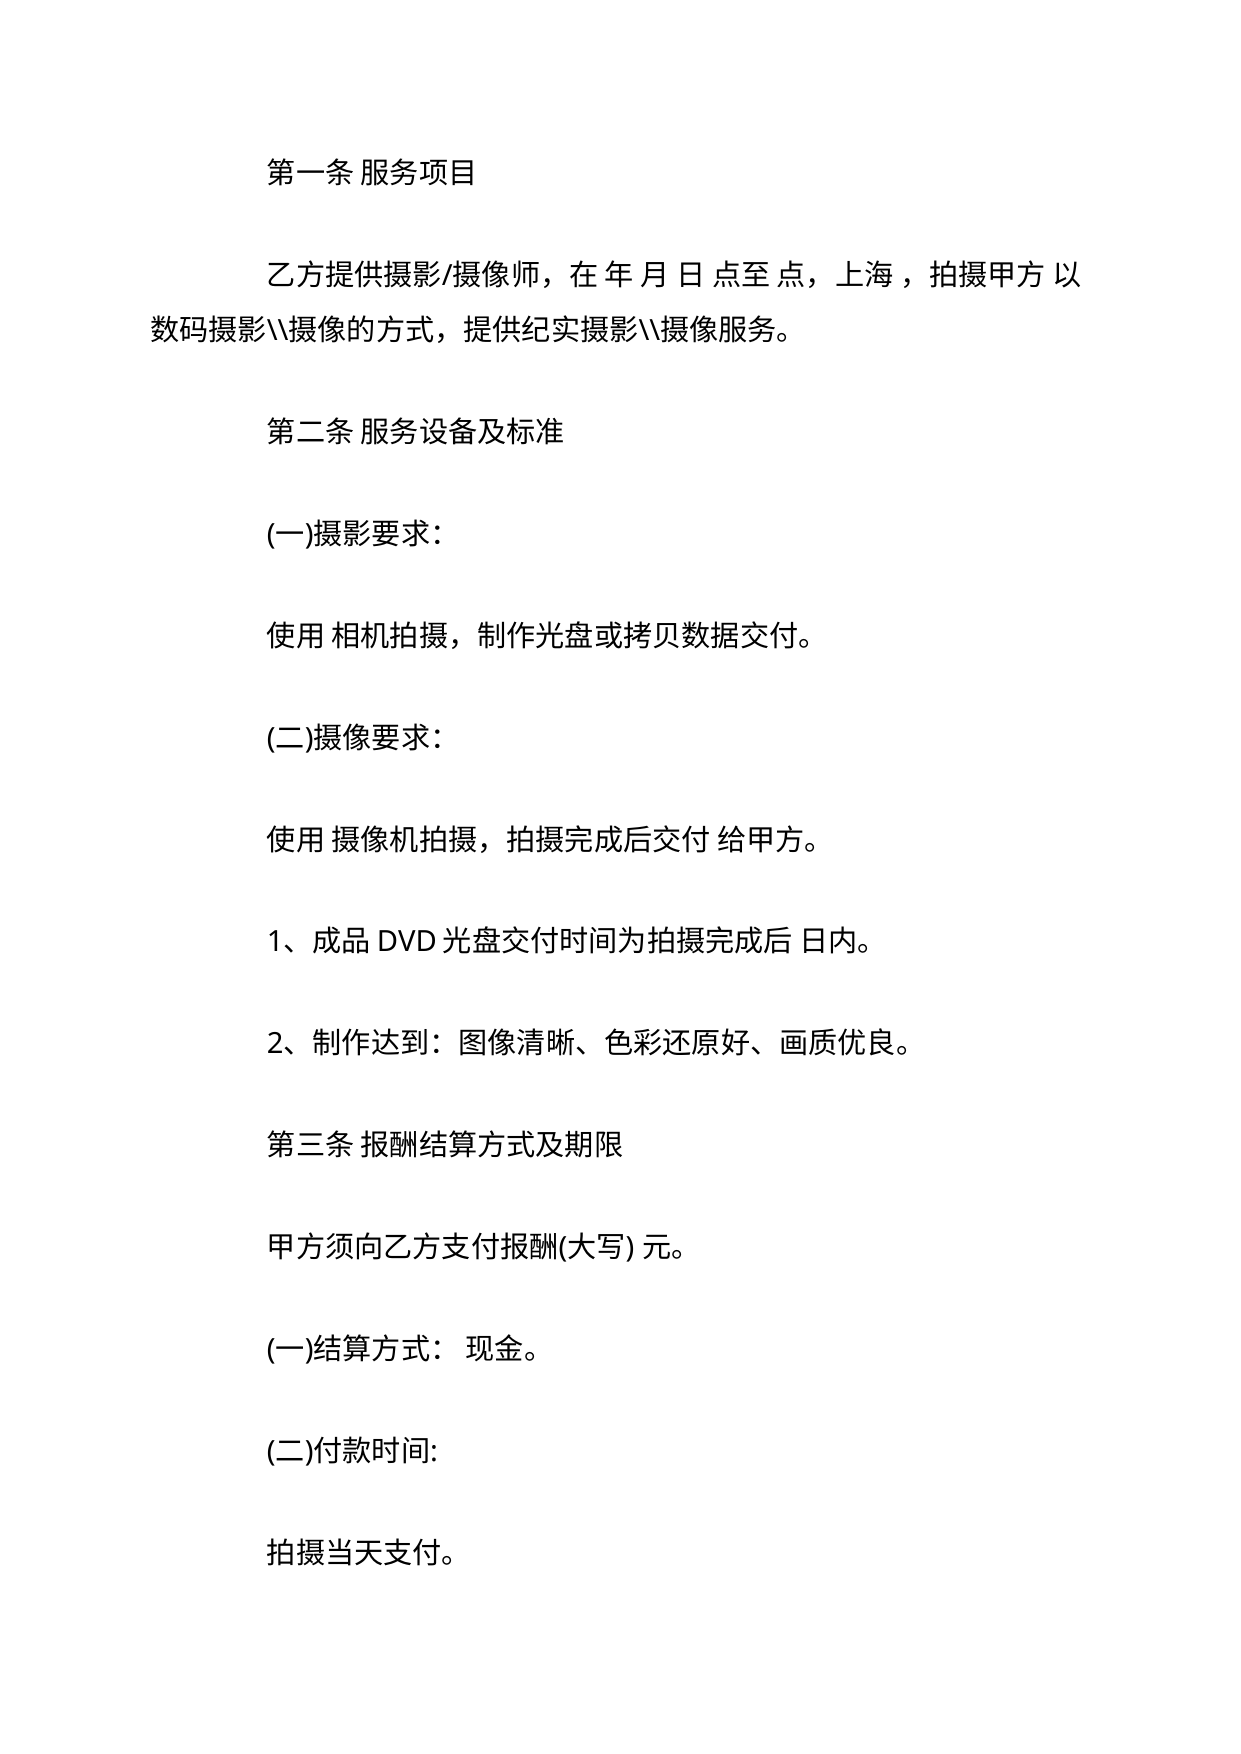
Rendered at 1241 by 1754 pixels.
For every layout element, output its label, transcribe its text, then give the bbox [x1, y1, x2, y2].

text 1、成品DVD光盘交付时间为拍摄完成后 日内。 [150, 918, 1090, 960]
text (二)摄像要求： [150, 714, 1090, 757]
text 第一条 服务项目 [150, 150, 1090, 192]
text (二)付款时间: [150, 1428, 1090, 1470]
text 乙方提供摄影/摄像师，在 年 月 日 点至 点，上海 ，拍摄甲方 以数码摄影\\摄像的方式，提供纪实摄影\\摄像服务。 [150, 252, 1090, 349]
text 第二条 服务设备及标准 [150, 409, 1090, 451]
text 2、制作达到：图像清晰、色彩还原好、画质优良。 [150, 1020, 1090, 1062]
text 拍摄当天支付。 [150, 1530, 1090, 1572]
text 甲方须向乙方支付报酬(大写) 元。 [150, 1224, 1090, 1266]
text (一)摄影要求： [150, 511, 1090, 553]
text (一)结算方式： 现金。 [150, 1326, 1090, 1368]
text 使用 摄像机拍摄，拍摄完成后交付 给甲方。 [150, 816, 1090, 858]
text 第三条 报酬结算方式及期限 [150, 1122, 1090, 1164]
text 使用 相机拍摄，制作光盘或拷贝数据交付。 [150, 612, 1090, 655]
